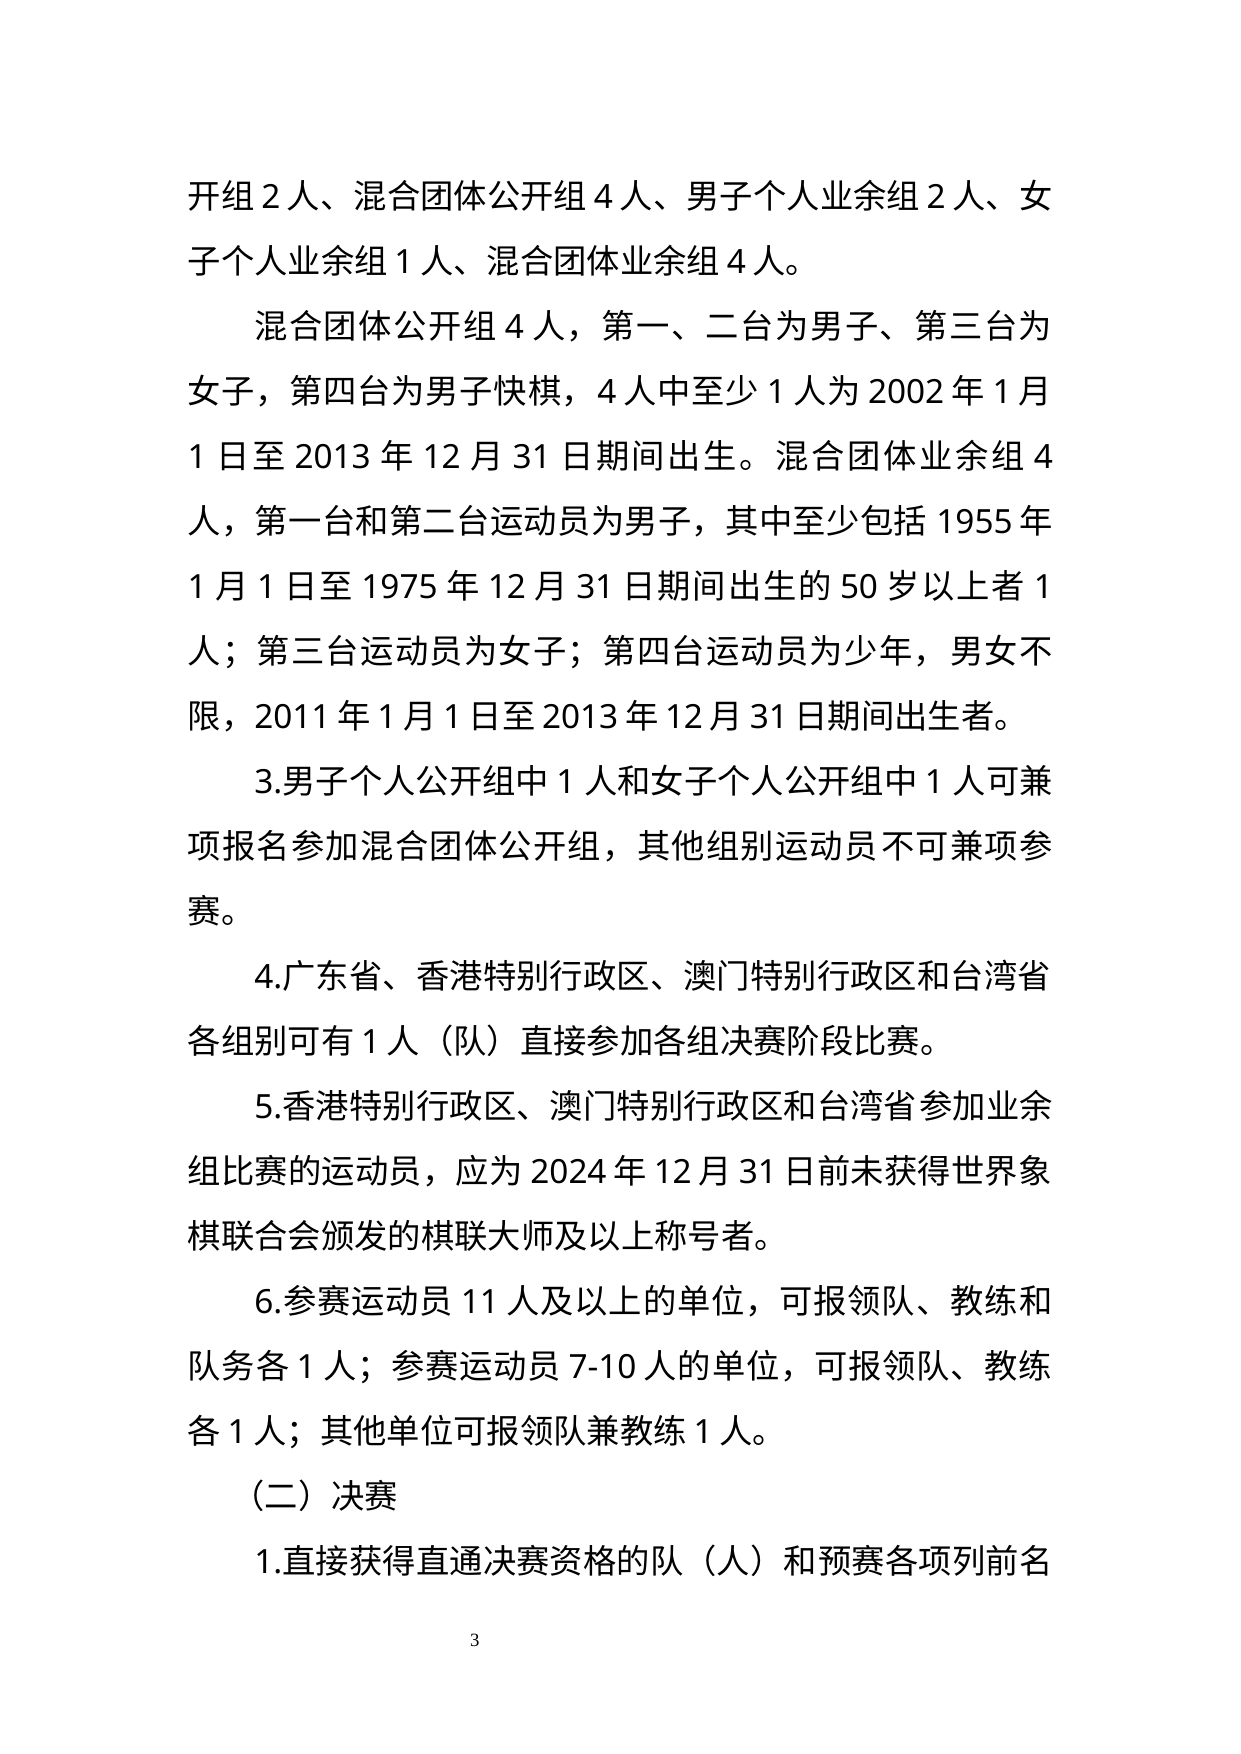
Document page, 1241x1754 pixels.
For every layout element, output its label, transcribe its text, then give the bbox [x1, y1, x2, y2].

list 混合团体公开组4人，第一、二台为男子、第三台为女子，第四台为男子快棋，4人中至少1人为2002年1月1日至2013年12月31日期间出生。混合团体业余组4人，第一台和第二台运动员为男子，其中至少包括1955年1月1日至1975年12月31日期间出生的50岁以上者1人；第三台运动员为女子；第四台运动员为少年，男女不限，2011年1月1日至2013年12月31日期间出生者。 [187, 292, 1053, 747]
text 4.广东省、香港特别行政区、澳门特别行政区和台湾省各组别可有1人（队）直接参加各组决赛阶段比赛。 [187, 942, 1053, 1072]
text 5.香港特别行政区、澳门特别行政区和台湾省参加业余组比赛的运动员，应为2024年12月31日前未获得世界象棋联合会颁发的棋联大师及以上称号者。 [187, 1072, 1053, 1267]
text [187, 1527, 1053, 1592]
list 决赛 [187, 1462, 1053, 1527]
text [187, 162, 1053, 292]
list 3.男子个人公开组中1 人和女子个人公开组中1 人可兼项报名参加混合团体公开组，其他组别运动员不可兼项参赛。 [187, 747, 1053, 942]
list 6.参赛运动员11人及以上的单位，可报领队、教练和队务各1人；参赛运动员7-10人的单位，可报领队、教练各1人；其他单位可报领队兼教练1人。 [187, 1267, 1053, 1462]
